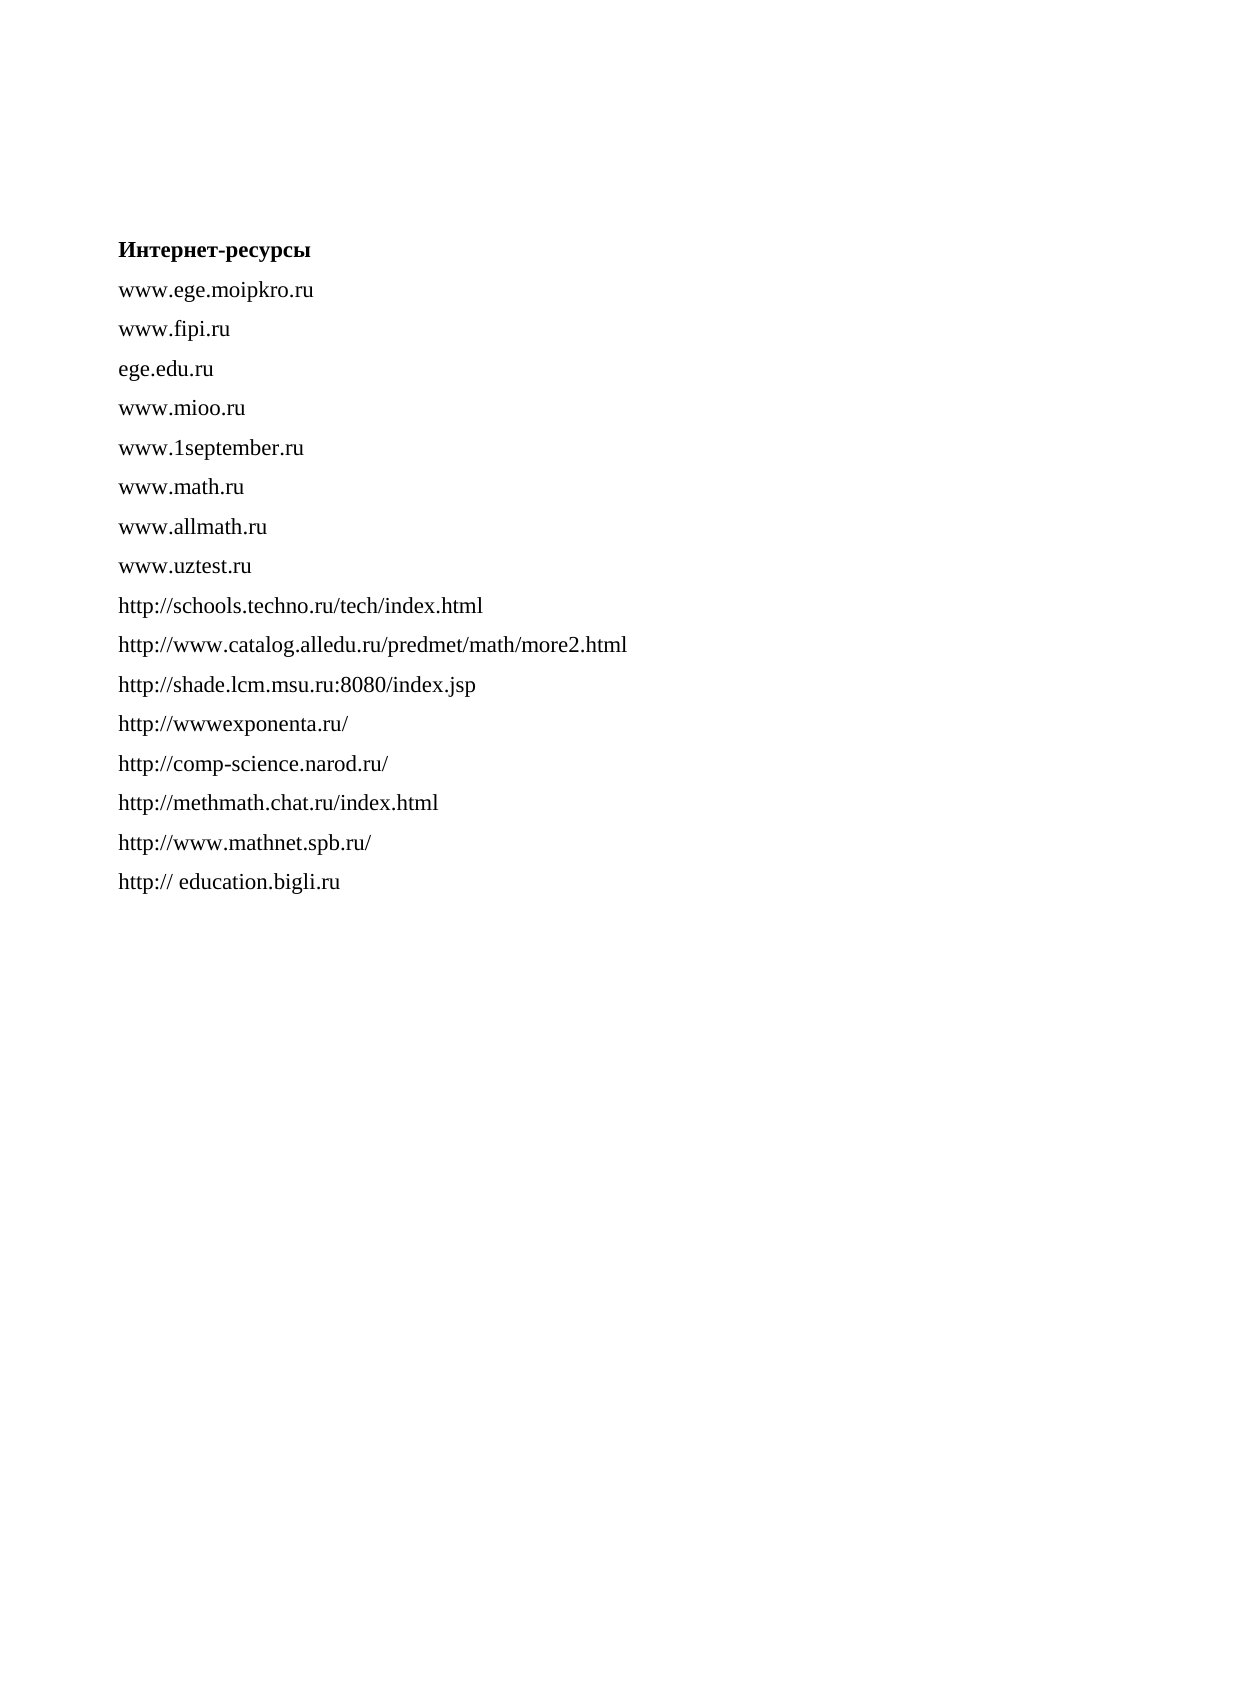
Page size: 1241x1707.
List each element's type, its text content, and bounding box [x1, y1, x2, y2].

text http://shade.lcm.msu.ru:8080/index.jsp [118, 671, 1152, 697]
text www.allmath.ru [118, 513, 1152, 539]
text http://schools.techno.ru/tech/index.html [118, 592, 1152, 618]
text Интернет-ресурсы [118, 237, 1152, 263]
text www.ege.moipkro.ru [118, 276, 1152, 302]
text http:// education.bigli.ru [118, 868, 1152, 894]
text http://comp-science.narod.ru/ [118, 750, 1152, 776]
text http://methmath.chat.ru/index.html [118, 789, 1152, 816]
text www.1september.ru [118, 434, 1152, 460]
text www.uztest.ru [118, 552, 1152, 579]
text www.math.ru [118, 473, 1152, 500]
text www.fipi.ru [118, 316, 1152, 342]
text http://www.mathnet.spb.ru/ [118, 829, 1152, 855]
text www.mioo.ru [118, 394, 1152, 421]
text http://www.catalog.alledu.ru/predmet/math/more2.html [118, 631, 1152, 658]
text http://wwwexponenta.ru/ [118, 710, 1152, 737]
text ege.edu.ru [118, 355, 1152, 381]
